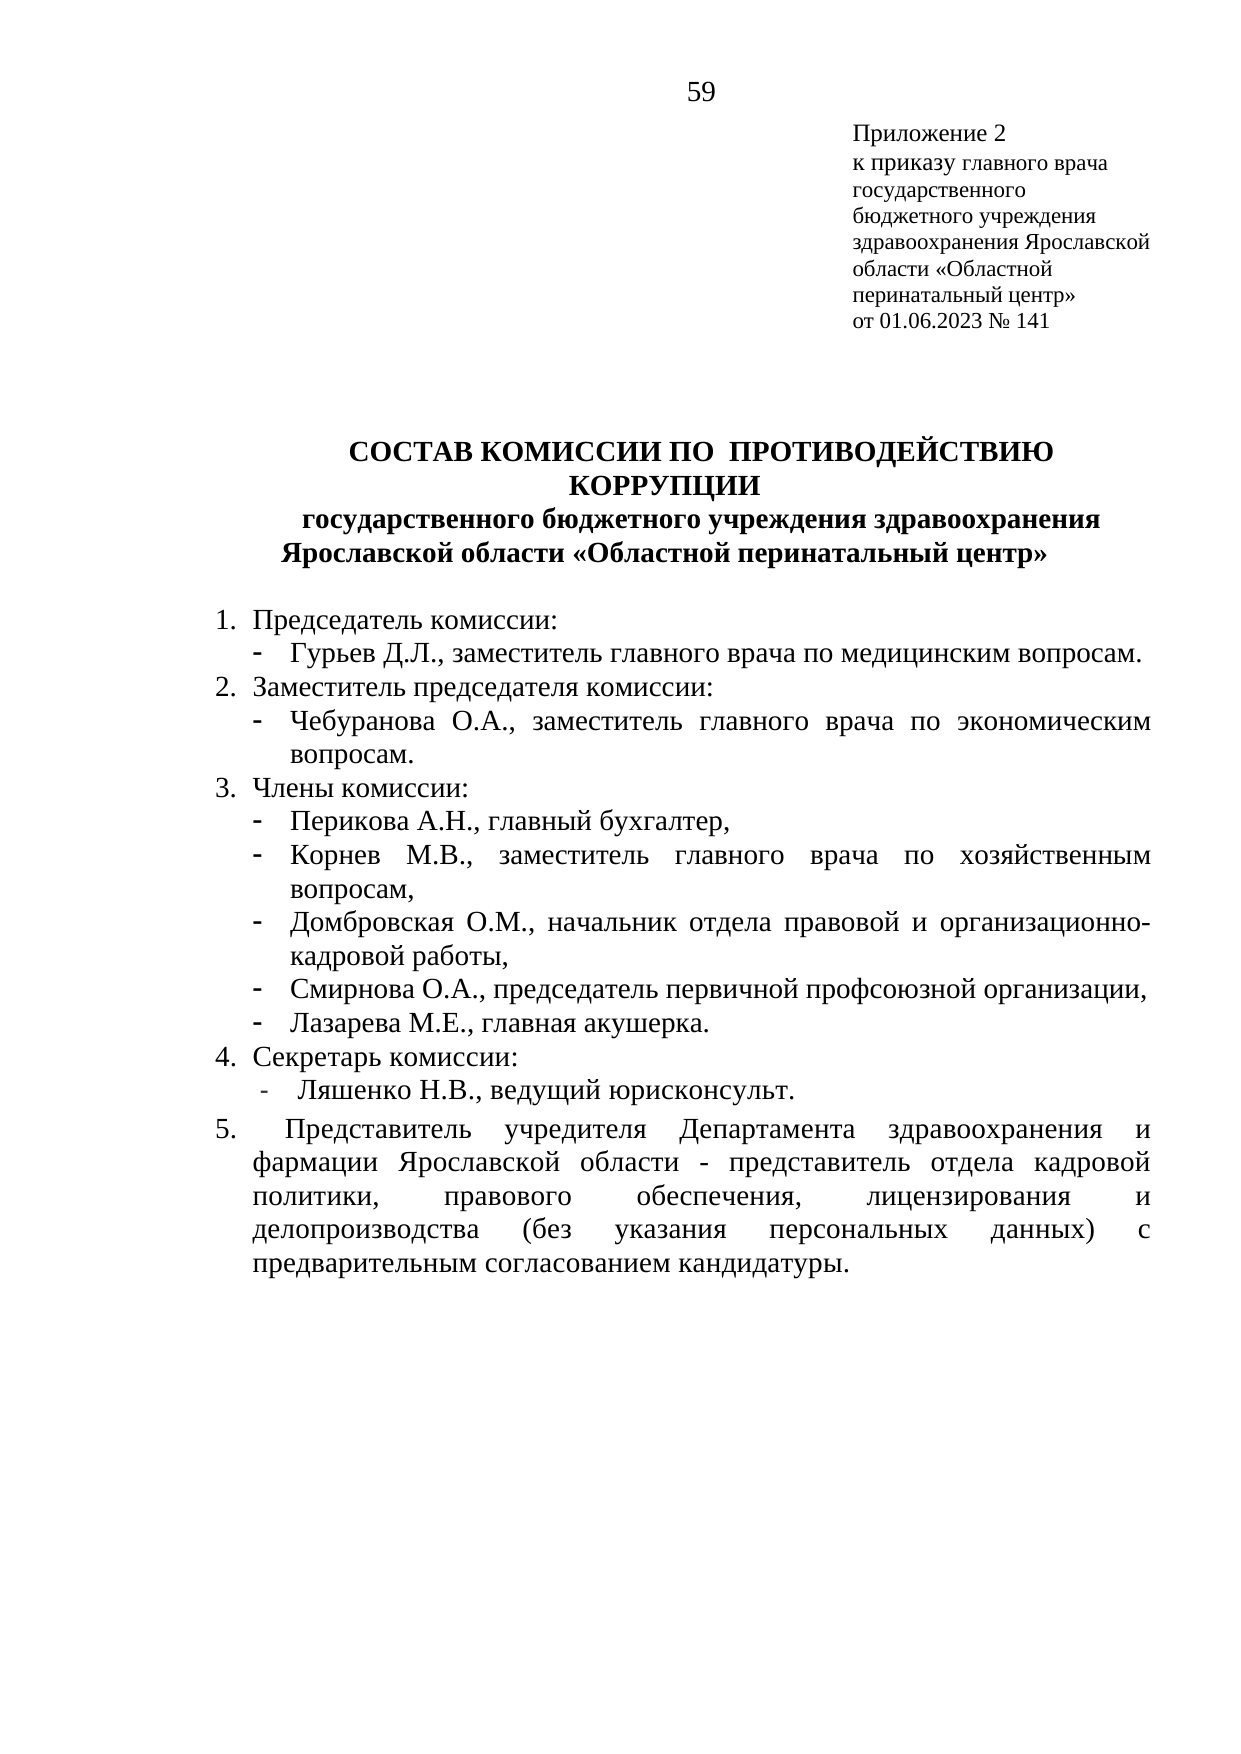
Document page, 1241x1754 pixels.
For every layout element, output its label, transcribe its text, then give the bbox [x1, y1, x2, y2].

list Члены комиссии: [215, 770, 1152, 803]
list Представитель учредителя Департамента здравоохранения и фармации Ярославской области - представитель отдела кадровой политики, правового обеспечения, лицензирования и делопроизводства (без указания персональных данных) с предварительным согласованием кандидатуры. [215, 1111, 1152, 1279]
list Перикова А.Н., главный бухгалтер, [252, 803, 1152, 837]
text СОСТАВ КОМИССИИ ПО ПРОТИВОДЕЙСТВИЮ КОРРУПЦИИ [177, 434, 1152, 501]
list Ляшенко Н.В., ведущий юрисконсульт. [260, 1072, 1152, 1106]
list Чебуранова О.А., заместитель главного врача по экономическим вопросам. [252, 703, 1152, 770]
list Смирнова О.А., председатель первичной профсоюзной организации, [252, 972, 1152, 1005]
list Заместитель председателя комиссии: [215, 669, 1152, 703]
list Корнев М.В., заместитель главного врача по хозяйственным вопросам, [252, 837, 1152, 904]
list Председатель комиссии: [215, 602, 1152, 636]
text государственного бюджетного учреждения здравоохранения Ярославской области «Областной перинатальный центр» [177, 501, 1152, 568]
list Домбровская О.М., начальник отдела правовой и организационно-кадровой работы, [252, 904, 1152, 972]
list Секретарь комиссии: [215, 1039, 1152, 1072]
list Гурьев Д.Л., заместитель главного врача по медицинским вопросам. [252, 636, 1152, 669]
text Приложение 2 к приказу главного врача государственного бюджетного учреждения здравоохранения Ярославской области «Областной перинатальный центр» от 01.06.2023 № 141 [852, 118, 1152, 334]
list Лазарева М.Е., главная акушерка. [252, 1005, 1152, 1039]
